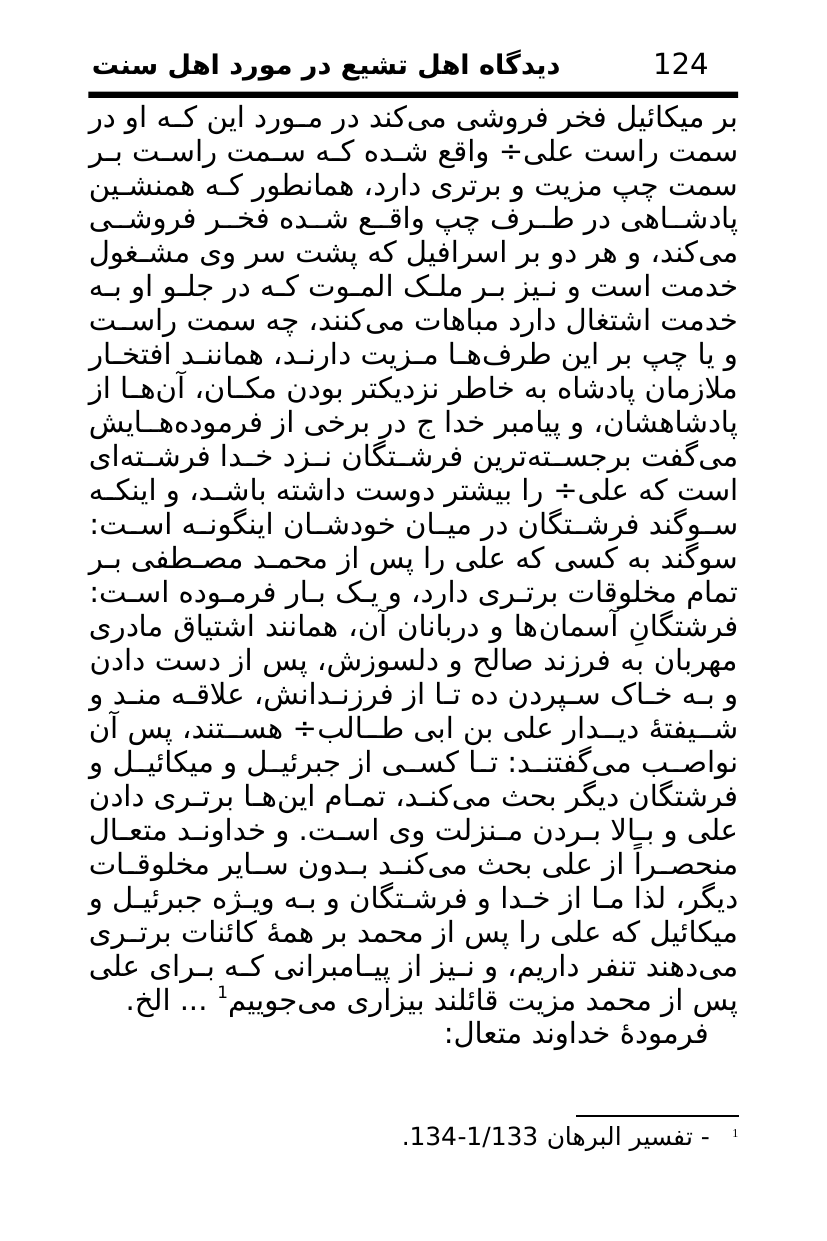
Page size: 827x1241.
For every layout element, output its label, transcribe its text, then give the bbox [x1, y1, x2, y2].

text فرمودۀ خداوند متعال: [89, 1017, 738, 1051]
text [89, 100, 738, 1017]
